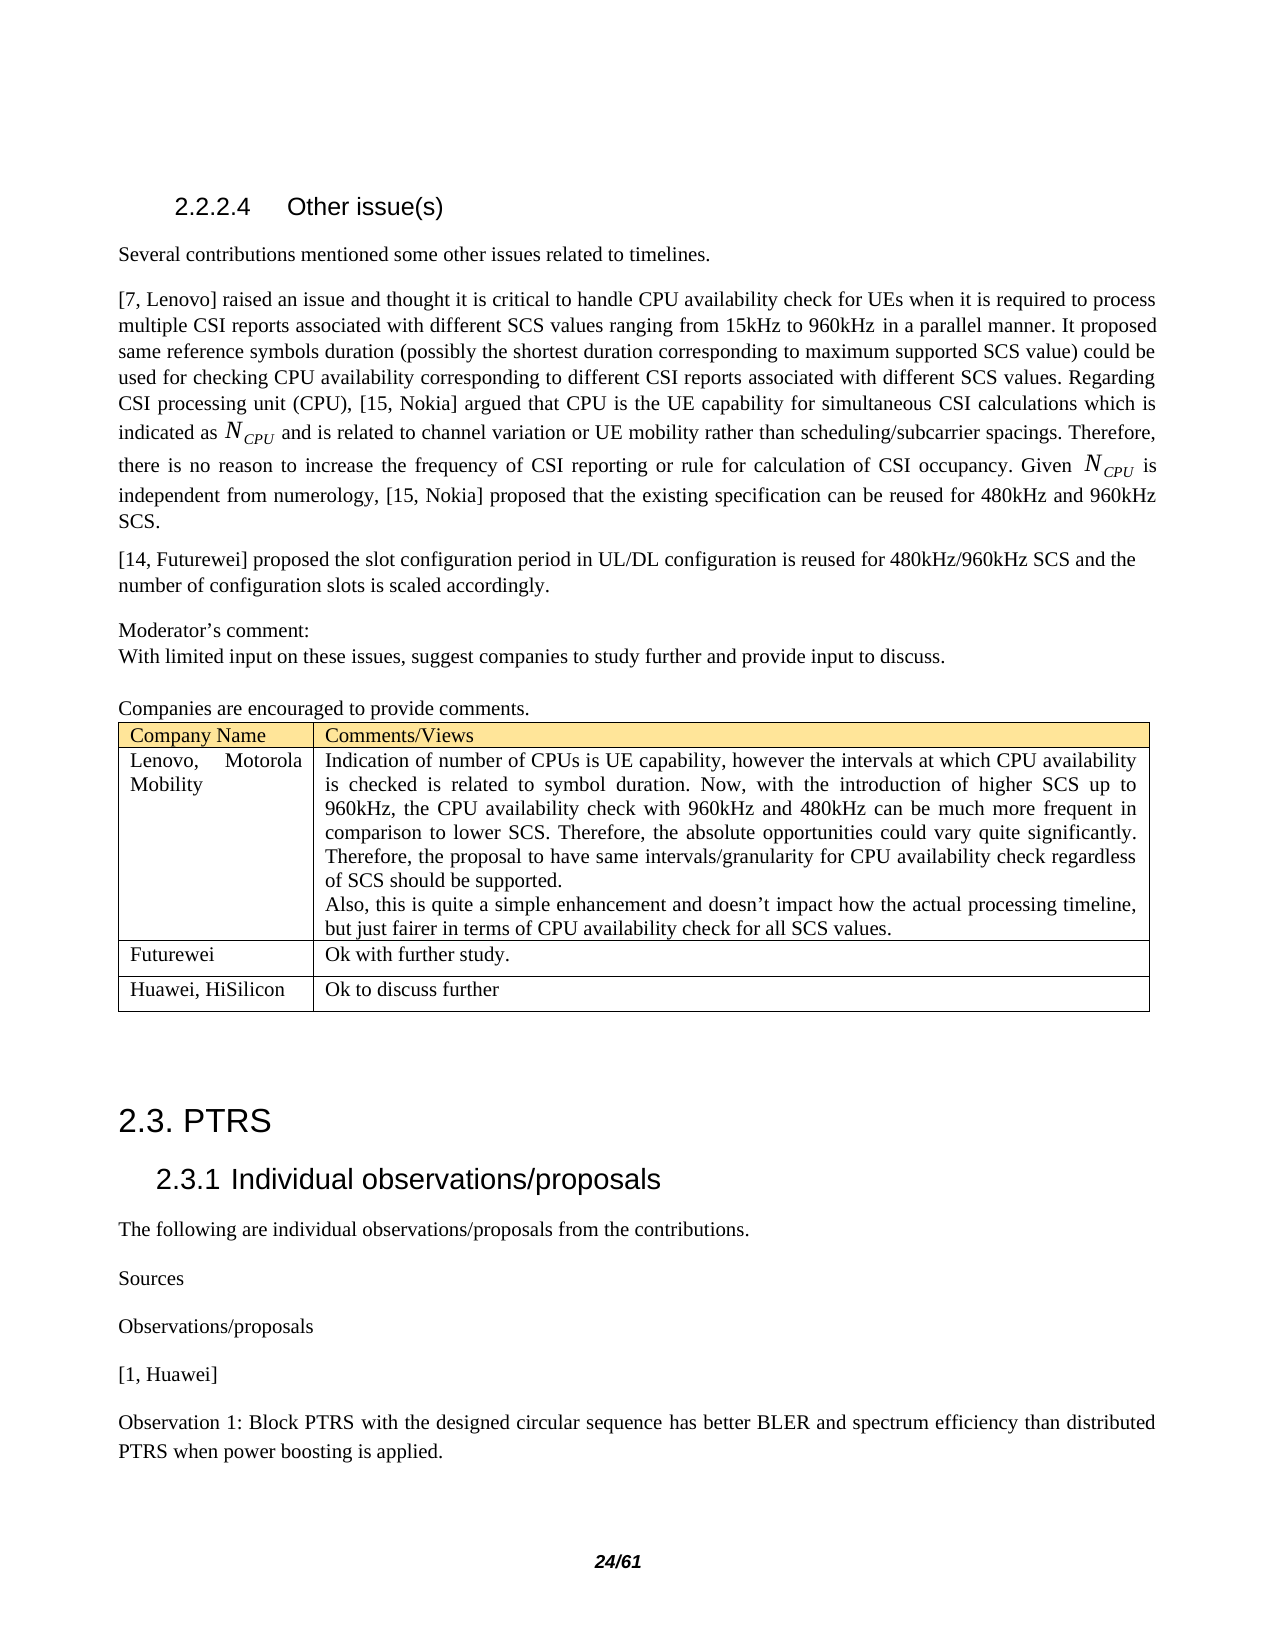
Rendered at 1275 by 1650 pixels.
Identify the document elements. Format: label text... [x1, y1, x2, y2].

table_cell Ok to discuss further [314, 977, 1149, 1011]
table_cell Lenovo, Motorola Mobility [119, 748, 313, 940]
table_cell Indication of number of CPUs is UE capability, however the intervals at which CPU availability is checked is related to symbol duration. Now, with the introduction of higher SCS up to 960kHz, the CPU availability check with 960kHz and 480kHz can be much more frequent in comparison to lower SCS. Therefore, the absolute opportunities could vary quite significantly. Therefore, the proposal to have same intervals/granularity for CPU availability check regardless of SCS should be supported. Also, this is quite a simple enhancement and doesn’t impact how the actual processing timeline, but just fairer in terms of CPU availability check for all SCS values. [314, 748, 1149, 940]
table_cell Futurewei [119, 941, 313, 976]
subtitle 2.3. PTRS [118, 1101, 1157, 1140]
table_cell Ok with further study. [314, 941, 1149, 976]
text [14, Futurewei] proposed the slot configuration period in UL/DL configuration is reused for 480kHz/960kHz SCS and the number of configuration slots is scaled accordingly. [118, 547, 1157, 597]
subtitle Individual observations/proposals [156, 1162, 1157, 1195]
text The following are individual observations/proposals from the contributions. [118, 1217, 1157, 1241]
table_header Comments/Views [314, 723, 1149, 747]
text Companies are encouraged to provide comments. [118, 696, 1157, 720]
subtitle Other issue(s) [174, 192, 1157, 221]
text With limited input on these issues, suggest companies to study further and provide input to discuss. [118, 644, 1157, 668]
text [7, Lenovo] raised an issue and thought it is critical to handle CPU availability check for UEs when it is required to process multiple CSI reports associated with different SCS values ranging from 15kHz to 960kHz in a parallel manner. It proposed same reference symbols duration (possibly the shortest duration corresponding to maximum supported SCS value) could be used for checking CPU availability corresponding to different CSI reports associated with different SCS values. Regarding CSI processing unit (CPU), [15, Nokia] argued that CPU is the UE capability for simultaneous CSI calculations which is indicated as and is related to channel variation or UE mobility rather than scheduling/subcarrier spacings. Therefore, there is no reason to increase the frequency of CSI reporting or rule for calculation of CSI occupancy. Given is independent from numerology, [15, Nokia] proposed that the existing specification can be reused for 480kHz and 960kHz SCS. [118, 287, 1157, 533]
text Moderator’s comment: [118, 618, 1157, 642]
table_header Company Name [119, 723, 313, 747]
table_cell Huawei, HiSilicon [119, 977, 313, 1011]
text Several contributions mentioned some other issues related to timelines. [118, 242, 1157, 266]
